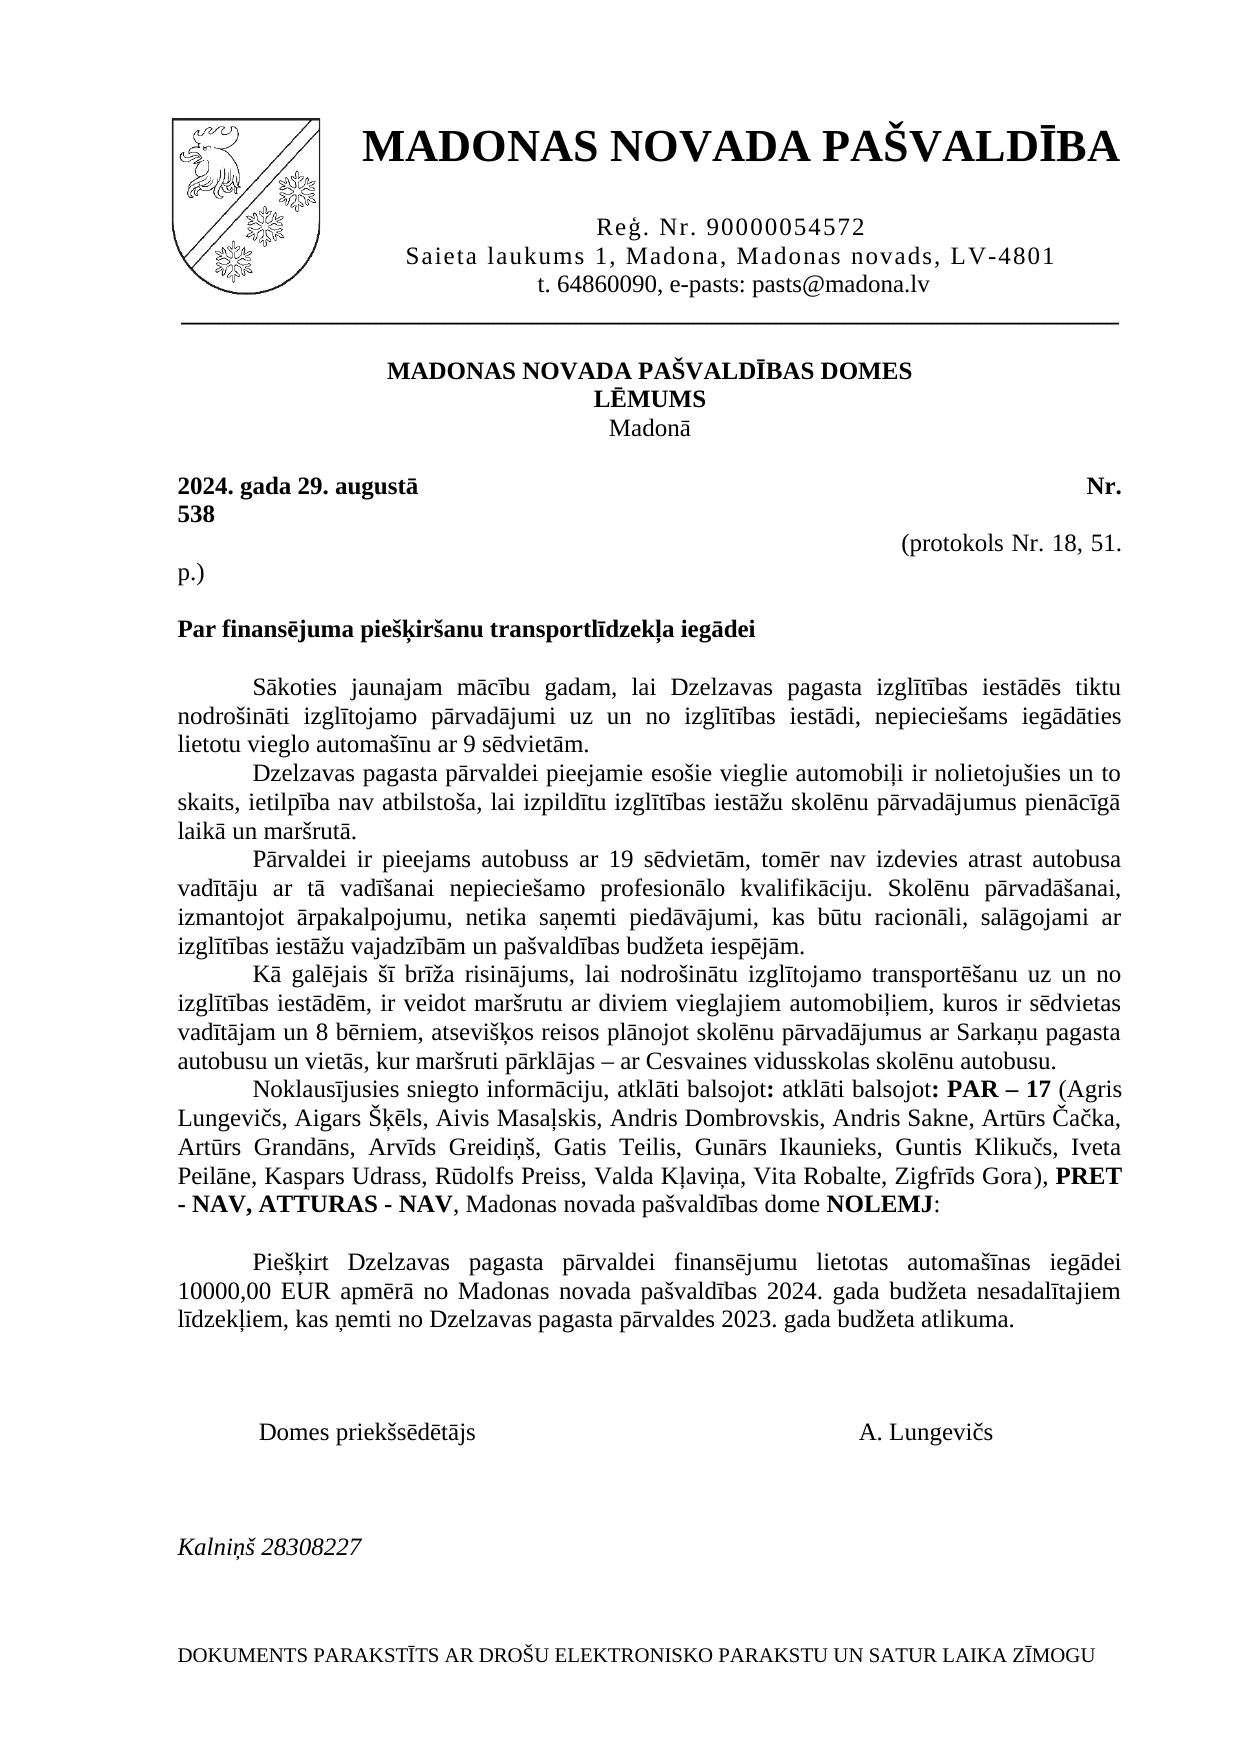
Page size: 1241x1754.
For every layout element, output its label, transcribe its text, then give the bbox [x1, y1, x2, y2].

text MADONAS NOVADA PAŠVALDĪBAS DOMES [177, 356, 1122, 384]
text ___________________________________________________________________________ [177, 298, 1122, 327]
text Saieta laukums 1, Madona, Madonas novads, LV-4801 [321, 241, 1122, 269]
text Madonā [177, 413, 1122, 442]
text 2024. gada 29. augustā Nr. 538 [177, 471, 1122, 528]
text Piešķirt Dzelzavas pagasta pārvaldei finansējumu lietotas automašīnas iegādei 10000,00 EUR apmērā no Madonas novada pašvaldības 2024. gada budžeta nesadalītajiem līdzekļiem, kas ņemti no Dzelzavas pagasta pārvaldes 2023. gada budžeta atlikuma. [177, 1247, 1122, 1333]
text Sākoties jaunajam mācību gadam, lai Dzelzavas pagasta izglītības iestādēs tiktu nodrošināti izglītojamo pārvadājumi uz un no izglītības iestādi, nepieciešams iegādāties lietotu vieglo automašīnu ar 9 sēdvietām. [177, 672, 1122, 758]
text Domes priekšsēdētājs A. Lungevičs [177, 1417, 1122, 1446]
text Noklausījusies sniegto informāciju, atklāti balsojot: atklāti balsojot: PAR – 17 (Agris Lungevičs, Aigars Šķēls, Aivis Masaļskis, Andris Dombrovskis, Andris Sakne, Artūrs Čačka, Artūrs Grandāns, Arvīds Greidiņš, Gatis Teilis, Gunārs Ikaunieks, Guntis Klikučs, Iveta Peilāne, Kaspars Udrass, Rūdolfs Preiss, Valda Kļaviņa, Vita Robalte, Zigfrīds Gora), PRET - NAV, ATTURAS - NAV, Madonas novada pašvaldības dome NOLEMJ: [177, 1074, 1122, 1218]
text (protokols Nr. 18, 51. p.) [177, 528, 1122, 586]
text LĒMUMS [177, 384, 1122, 413]
text Par finansējuma piešķiršanu transportlīdzekļa iegādei [177, 614, 1122, 643]
text t. 64860090, e-pasts: pasts@madona.lv [177, 269, 1122, 298]
picture [171, 118, 321, 295]
text Dzelzavas pagasta pārvaldei pieejamie esošie vieglie automobiļi ir nolietojušies un to skaits, ietilpība nav atbilstoša, lai izpildītu izglītības iestāžu skolēnu pārvadājumus pienācīgā laikā un maršrutā. [177, 758, 1122, 844]
text Kalniņš 28308227 [177, 1532, 1122, 1561]
text Pārvaldei ir pieejams autobuss ar 19 sēdvietām, tomēr nav izdevies atrast autobusa vadītāju ar tā vadīšanai nepieciešamo profesionālo kvalifikāciju. Skolēnu pārvadāšanai, izmantojot ārpakalpojumu, netika saņemti piedāvājumi, kas būtu racionāli, salāgojami ar izglītības iestāžu vajadzībām un pašvaldības budžeta iespējām. [177, 844, 1122, 959]
text MADONAS NOVADA PAŠVALDĪBA [321, 118, 1122, 171]
text Kā galējais šī brīža risinājums, lai nodrošinātu izglītojamo transportēšanu uz un no izglītības iestādēm, ir veidot maršrutu ar diviem vieglajiem automobiļiem, kuros ir sēdvietas vadītājam un 8 bērniem, atsevišķos reisos plānojot skolēnu pārvadājumus ar Sarkaņu pagasta autobusu un vietās, kur maršruti pārklājas – ar Cesvaines vidusskolas skolēnu autobusu. [177, 959, 1122, 1074]
text Reģ. Nr. 90000054572 [321, 212, 1122, 241]
